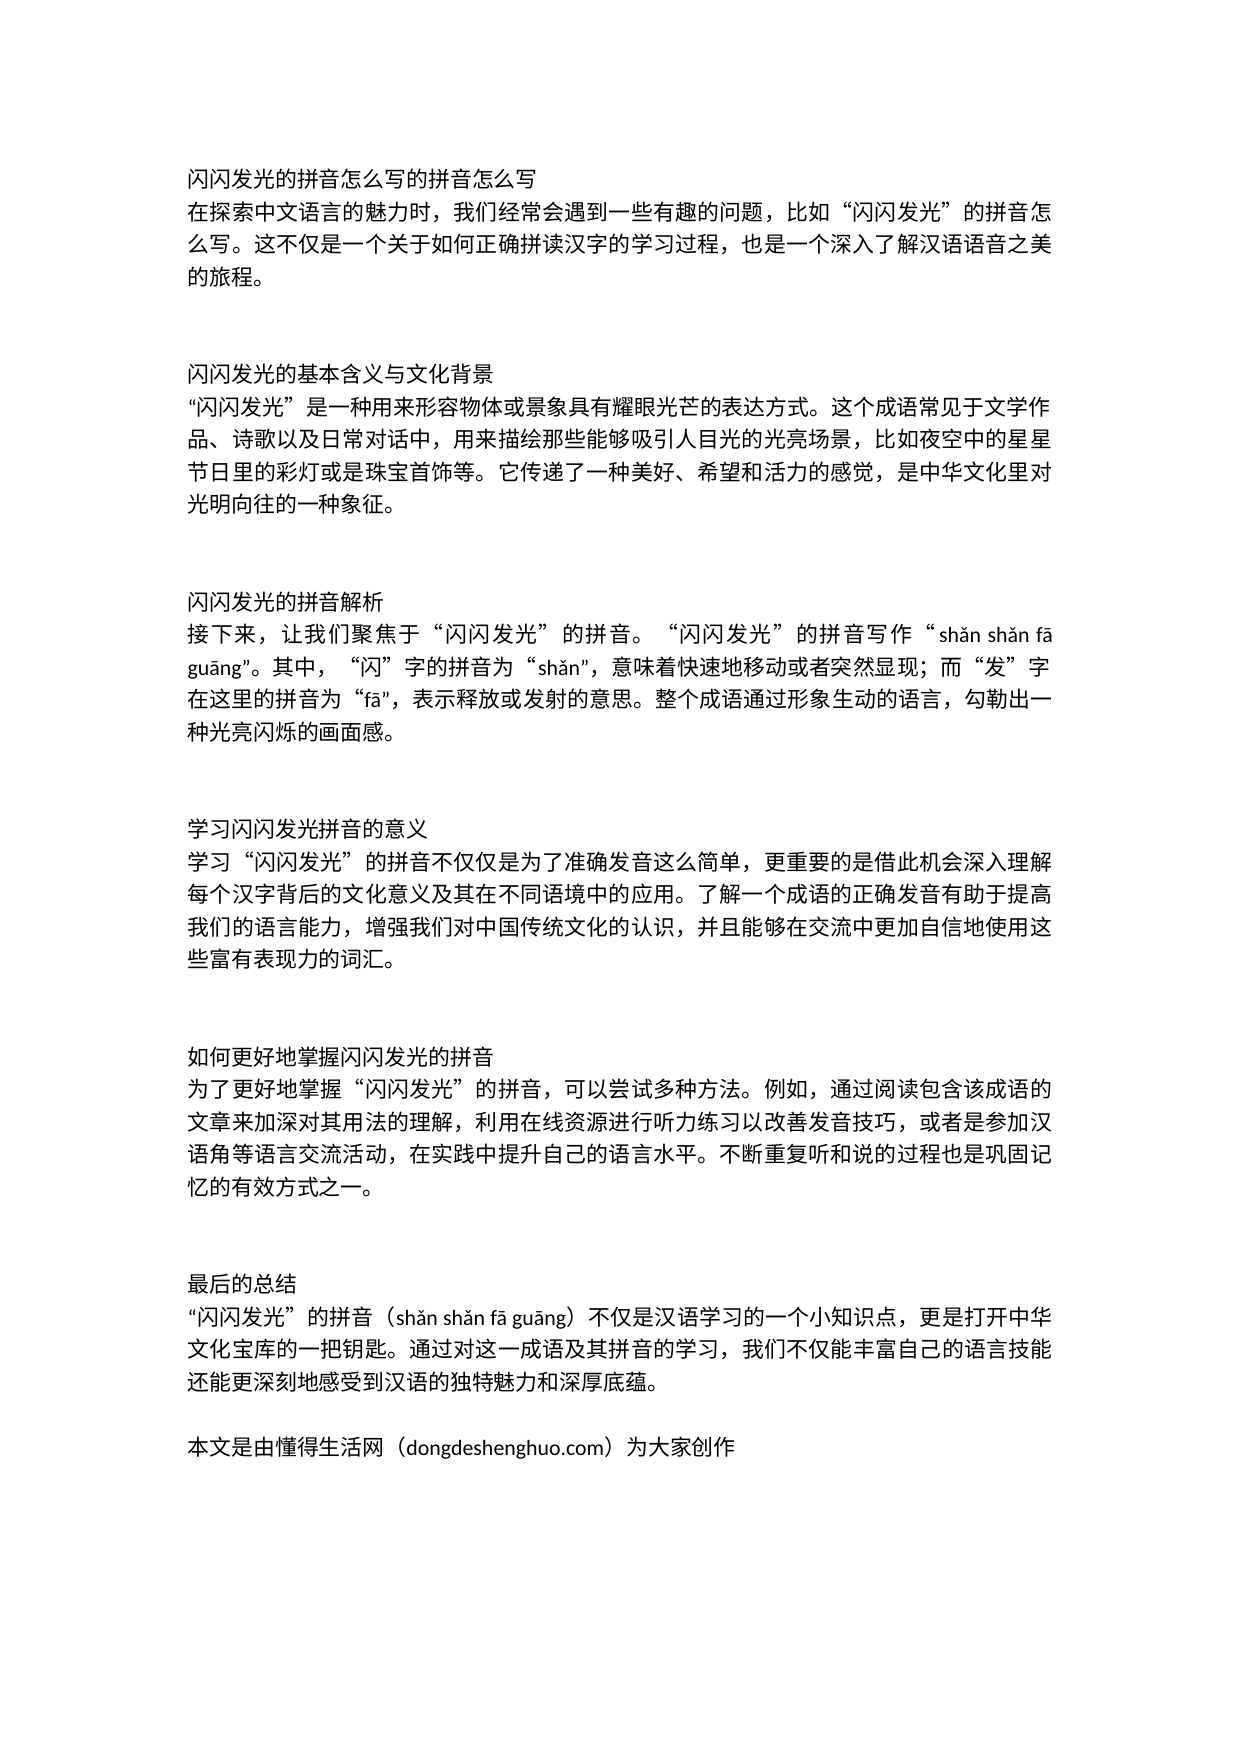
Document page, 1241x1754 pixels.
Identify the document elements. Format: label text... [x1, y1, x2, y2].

text 闪闪发光的拼音怎么写的拼音怎么写 [187, 162, 1053, 194]
text 学习闪闪发光拼音的意义 [187, 812, 1053, 844]
text 为了更好地掌握“闪闪发光”的拼音，可以尝试多种方法。例如，通过阅读包含该成语的文章来加深对其用法的理解，利用在线资源进行听力练习以改善发音技巧，或者是参加汉语角等语言交流活动，在实践中提升自己的语言水平。不断重复听和说的过程也是巩固记忆的有效方式之一。 [187, 1072, 1053, 1202]
text 闪闪发光的拼音解析 [187, 584, 1053, 617]
text 闪闪发光的基本含义与文化背景 [187, 357, 1053, 389]
text “闪闪发光”是一种用来形容物体或景象具有耀眼光芒的表达方式。这个成语常见于文学作品、诗歌以及日常对话中，用来描绘那些能够吸引人目光的光亮场景，比如夜空中的星星、节日里的彩灯或是珠宝首饰等。它传递了一种美好、希望和活力的感觉，是中华文化里对光明向往的一种象征。 [187, 389, 1053, 519]
text “闪闪发光”的拼音（shǎn shǎn fā guāng）不仅是汉语学习的一个小知识点，更是打开中华文化宝库的一把钥匙。通过对这一成语及其拼音的学习，我们不仅能丰富自己的语言技能，还能更深刻地感受到汉语的独特魅力和深厚底蕴。 [187, 1299, 1053, 1397]
text 学习“闪闪发光”的拼音不仅仅是为了准确发音这么简单，更重要的是借此机会深入理解每个汉字背后的文化意义及其在不同语境中的应用。了解一个成语的正确发音有助于提高我们的语言能力，增强我们对中国传统文化的认识，并且能够在交流中更加自信地使用这些富有表现力的词汇。 [187, 844, 1053, 974]
text 最后的总结 [187, 1267, 1053, 1299]
text 在探索中文语言的魅力时，我们经常会遇到一些有趣的问题，比如“闪闪发光”的拼音怎么写。这不仅是一个关于如何正确拼读汉字的学习过程，也是一个深入了解汉语语音之美的旅程。 [187, 194, 1053, 292]
text 接下来，让我们聚焦于“闪闪发光”的拼音。“闪闪发光”的拼音写作“shǎn shǎn fā guāng”。其中，“闪”字的拼音为“shǎn”，意味着快速地移动或者突然显现；而“发”字在这里的拼音为“fā”，表示释放或发射的意思。整个成语通过形象生动的语言，勾勒出一种光亮闪烁的画面感。 [187, 617, 1053, 747]
text 如何更好地掌握闪闪发光的拼音 [187, 1039, 1053, 1072]
text 本文是由懂得生活网（dongdeshenghuo.com）为大家创作 [187, 1429, 1053, 1462]
